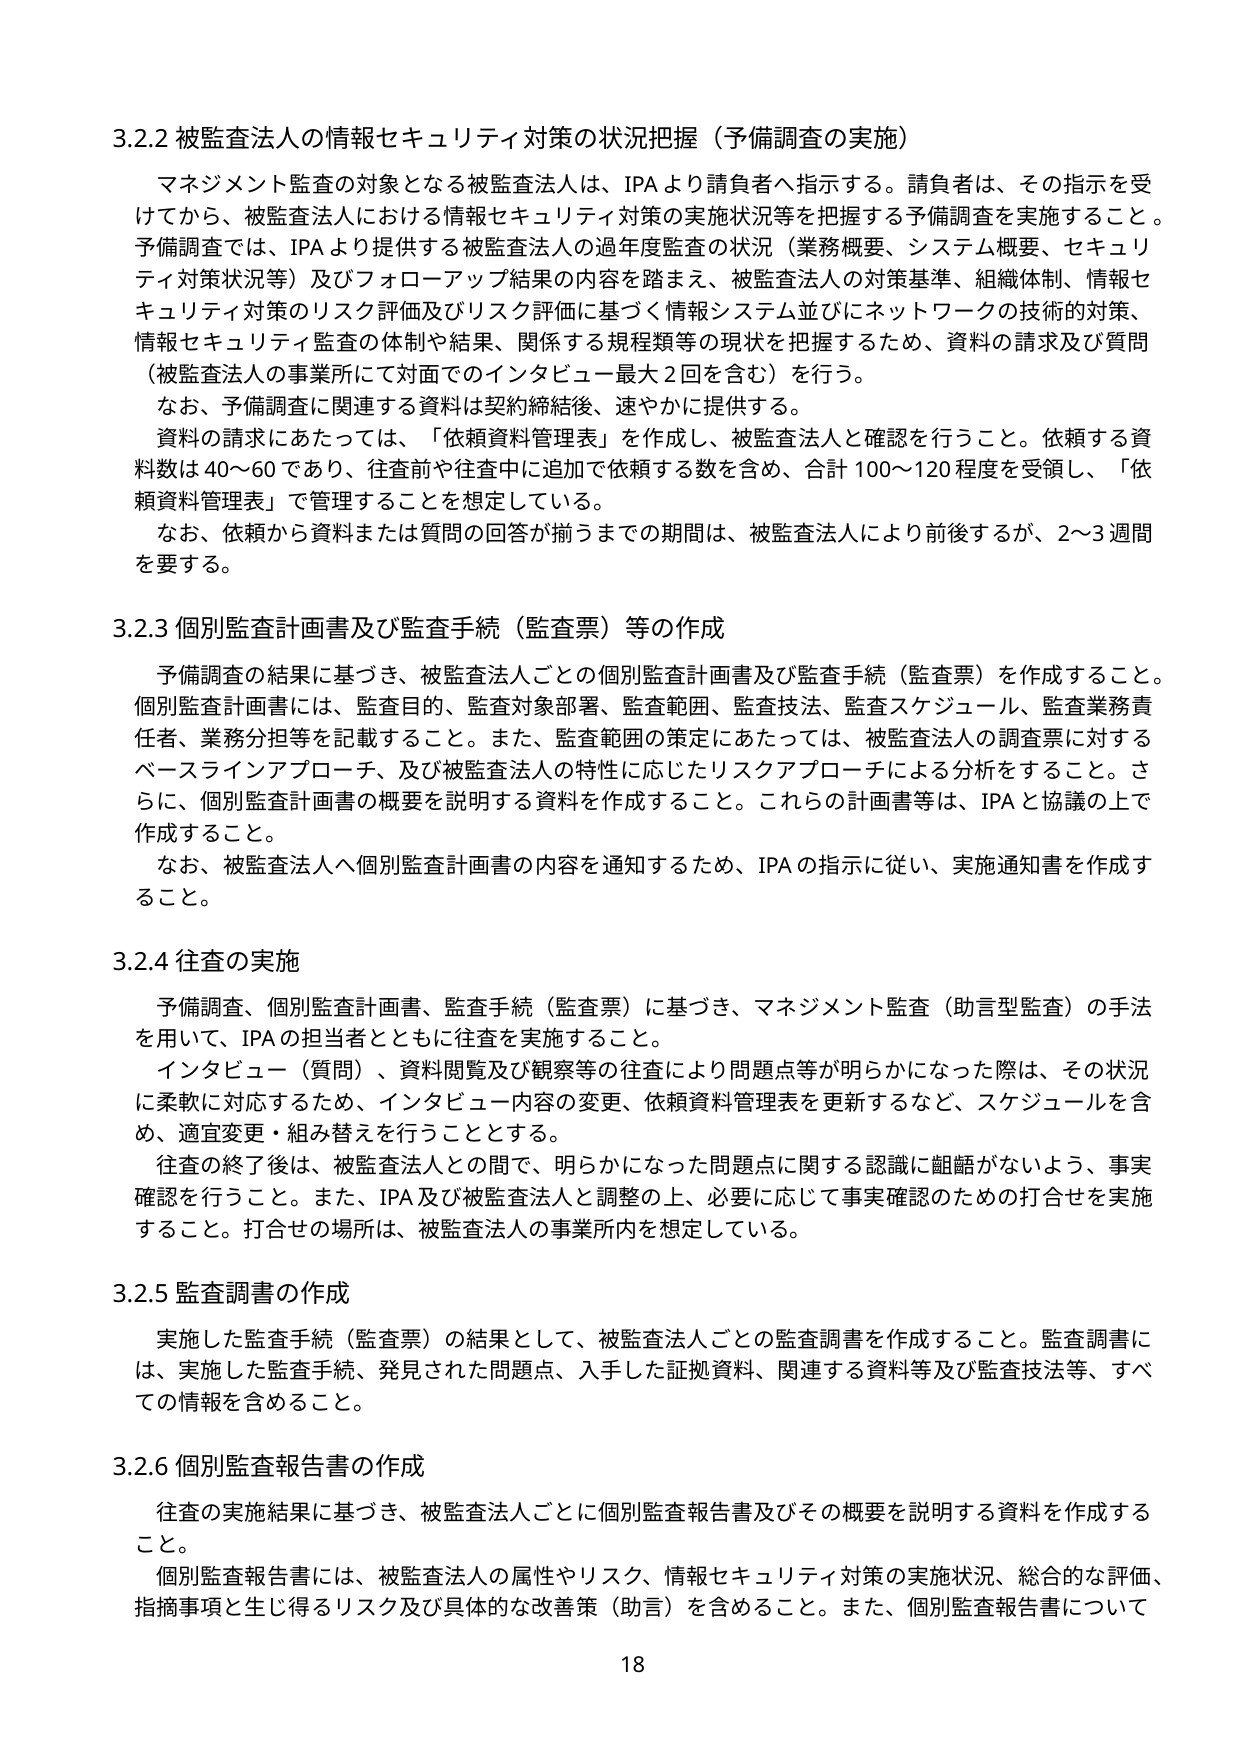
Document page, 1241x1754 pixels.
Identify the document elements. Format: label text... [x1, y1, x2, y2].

text なお、被監査法人へ個別監査計画書の内容を通知するため、IPAの指示に従い、実施通知書を作成すること。 [134, 848, 1153, 911]
text 予備調査の結果に基づき、被監査法人ごとの個別監査計画書及び監査手続（監査票）を作成すること。個別監査計画書には、監査目的、監査対象部署、監査範囲、監査技法、監査スケジュール、監査業務責任者、業務分担等を記載すること。また、監査範囲の策定にあたっては、被監査法人の調査票に対するベースラインアプローチ、及び被監査法人の特性に応じたリスクアプローチによる分析をすること。さらに、個別監査計画書の概要を説明する資料を作成すること。これらの計画書等は、IPAと協議の上で作成すること。 [134, 658, 1153, 848]
list 3.2.4 往査の実施 [112, 941, 1153, 977]
list 3.2.2 被監査法人の情報セキュリティ対策の状況把握（予備調査の実施） [112, 118, 1153, 154]
list 3.2.5 監査調書の作成 [112, 1273, 1153, 1309]
text 予備調査、個別監査計画書、監査手続（監査票）に基づき、マネジメント監査（助言型監査）の手法を用いて、IPAの担当者とともに往査を実施すること。 [134, 990, 1153, 1053]
text 往査の実施結果に基づき、被監査法人ごとに個別監査報告書及びその概要を説明する資料を作成すること。 [134, 1495, 1153, 1559]
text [134, 1559, 1153, 1622]
text 往査の終了後は、被監査法人との間で、明らかになった問題点に関する認識に齟齬がないよう、事実確認を行うこと。また、IPA及び被監査法人と調整の上、必要に応じて事実確認のための打合せを実施すること。打合せの場所は、被監査法人の事業所内を想定している。 [134, 1148, 1153, 1243]
text なお、予備調査に関連する資料は契約締結後、速やかに提供する。 [134, 389, 1153, 421]
text マネジメント監査の対象となる被監査法人は、IPAより請負者へ指示する。請負者は、その指示を受けてから、被監査法人における情報セキュリティ対策の実施状況等を把握する予備調査を実施すること。予備調査では、IPAより提供する被監査法人の過年度監査の状況（業務概要、システム概要、セキュリティ対策状況等）及びフォローアップ結果の内容を踏まえ、被監査法人の対策基準、組織体制、情報セキュリティ対策のリスク評価及びリスク評価に基づく情報システム並びにネットワークの技術的対策、情報セキュリティ監査の体制や結果、関係する規程類等の現状を把握するため、資料の請求及び質問（被監査法人の事業所にて対面でのインタビュー最大2回を含む）を行う。 [134, 167, 1153, 389]
text 実施した監査手続（監査票）の結果として、被監査法人ごとの監査調書を作成すること。監査調書には、実施した監査手続、発見された問題点、入手した証拠資料、関連する資料等及び監査技法等、すべての情報を含めること。 [134, 1322, 1153, 1417]
list 3.2.3 個別監査計画書及び監査手続（監査票）等の作成 [112, 609, 1153, 645]
text インタビュー（質問）、資料閲覧及び観察等の往査により問題点等が明らかになった際は、その状況に柔軟に対応するため、インタビュー内容の変更、依頼資料管理表を更新するなど、スケジュールを含め、適宜変更・組み替えを行うこととする。 [134, 1053, 1153, 1148]
text 資料の請求にあたっては、「依頼資料管理表」を作成し、被監査法人と確認を行うこと。依頼する資料数は40～60であり、往査前や往査中に追加で依頼する数を含め、合計100～120程度を受領し、「依頼資料管理表」で管理することを想定している。 [134, 421, 1153, 516]
text なお、依頼から資料または質問の回答が揃うまでの期間は、被監査法人により前後するが、2～3週間を要する。 [134, 516, 1153, 579]
list 3.2.6 個別監査報告書の作成 [112, 1447, 1153, 1483]
